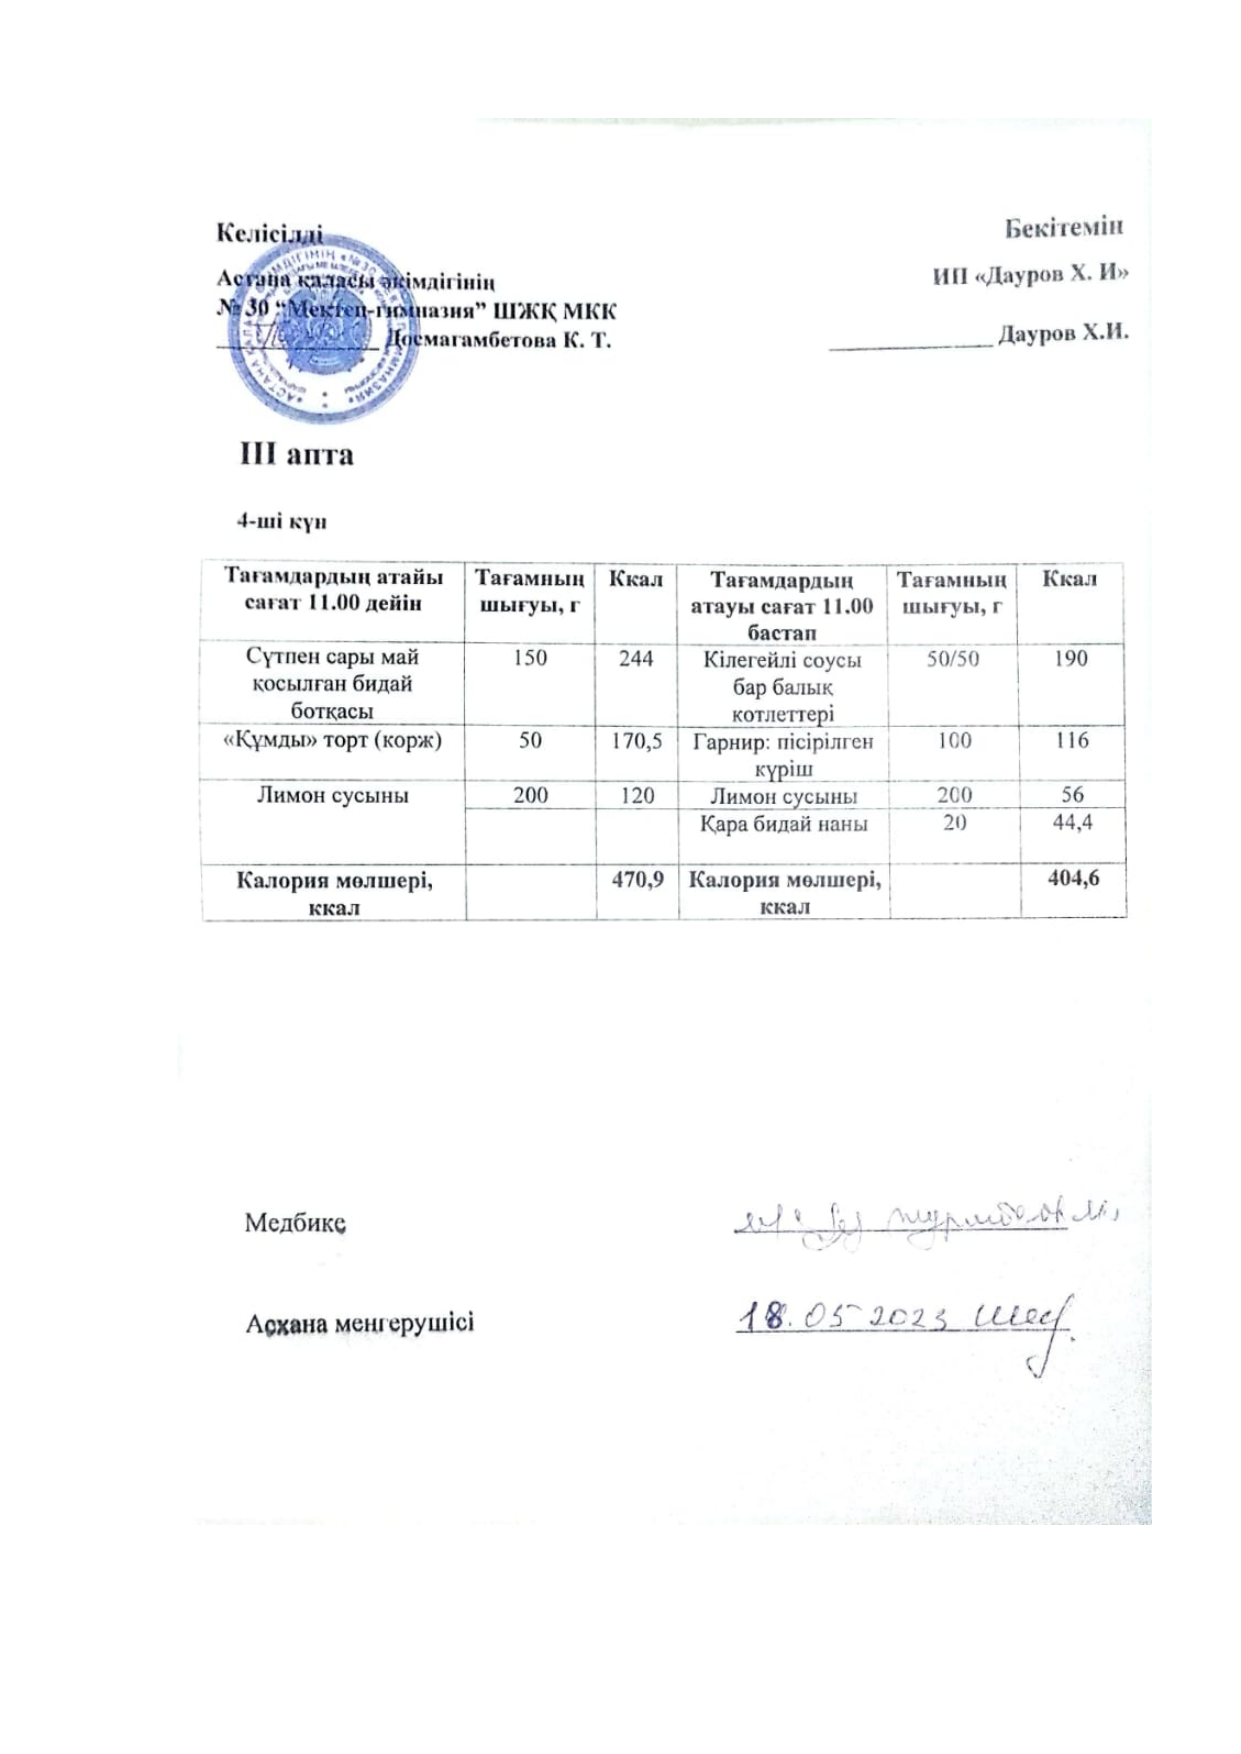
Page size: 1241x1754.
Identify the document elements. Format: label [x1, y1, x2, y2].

picture [177, 118, 1152, 1525]
